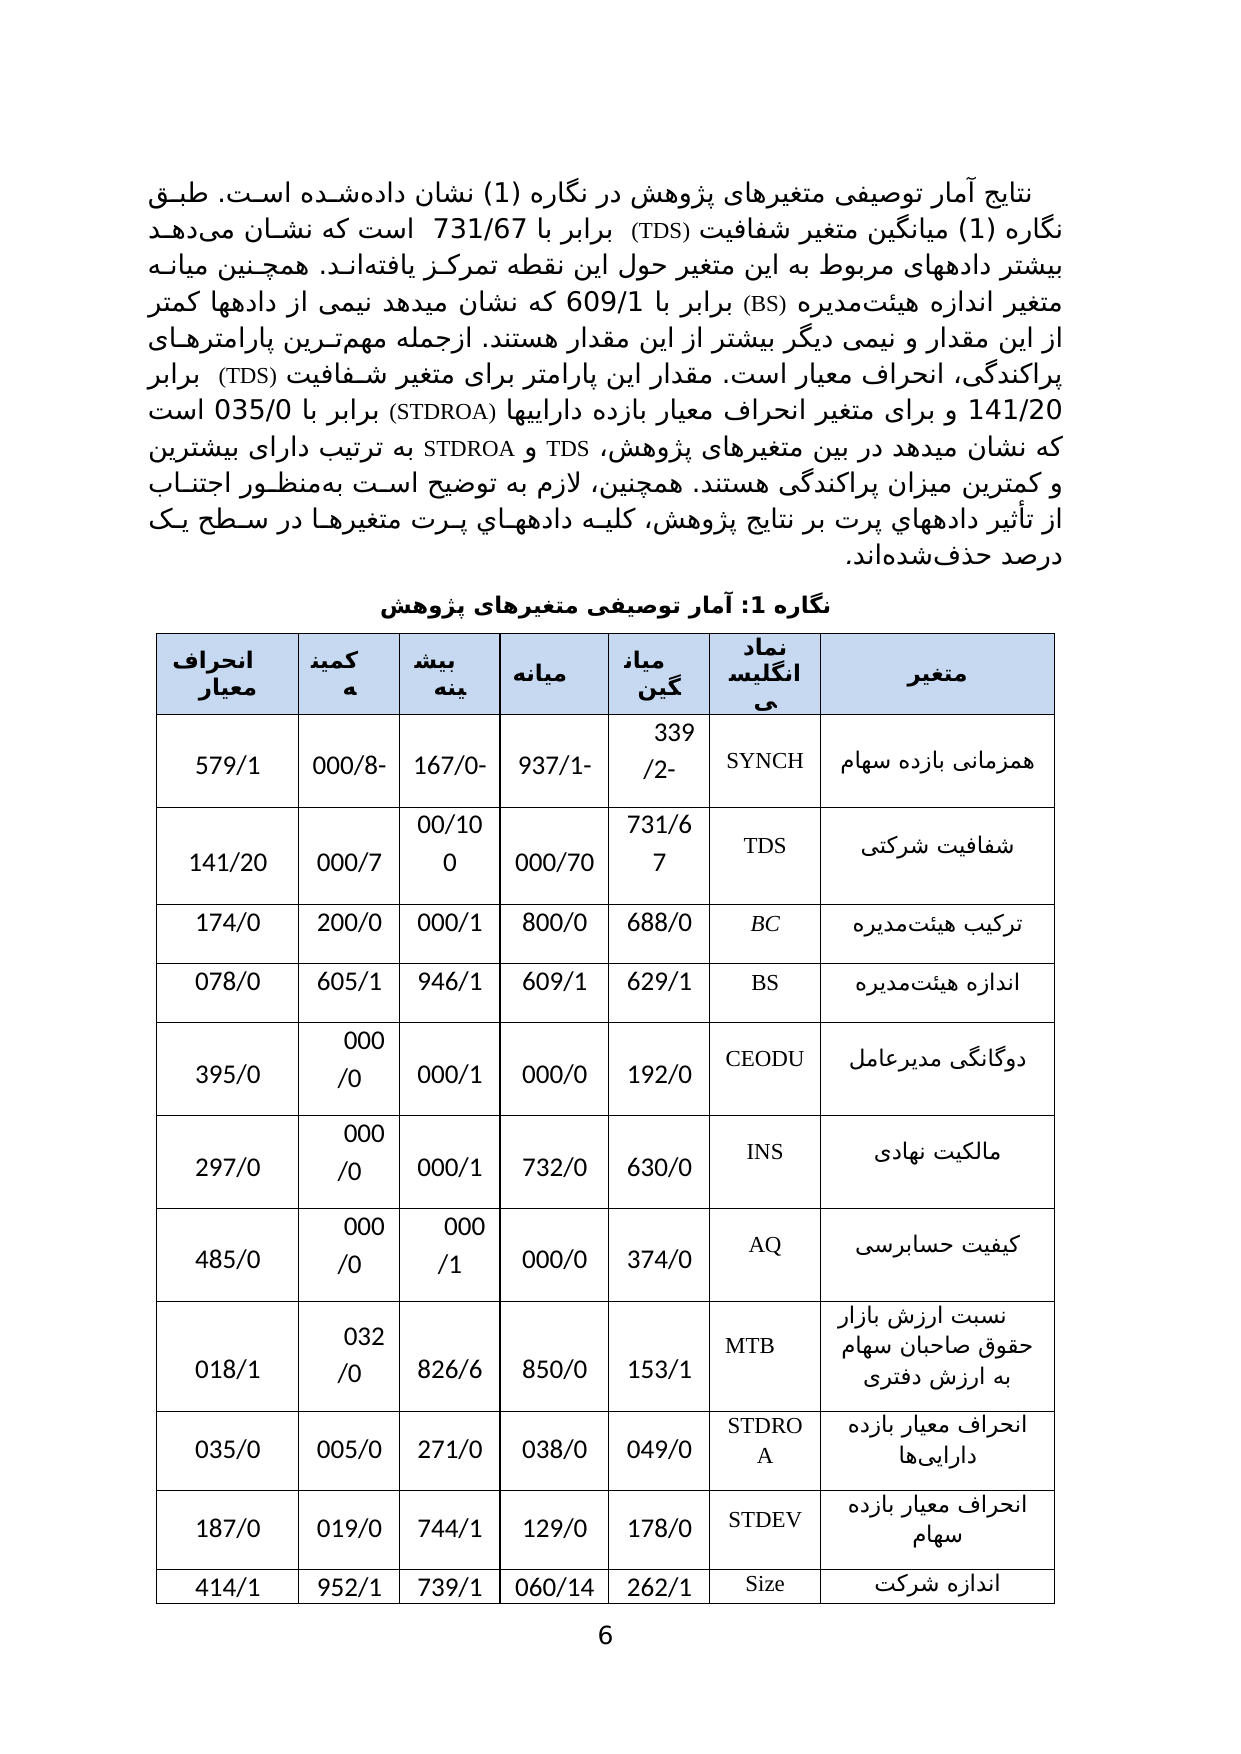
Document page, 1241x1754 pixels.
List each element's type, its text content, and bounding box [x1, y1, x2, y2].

table_cell 952/10 [299, 1570, 399, 1603]
table_cell BS [710, 964, 820, 1022]
table_cell اندازه شرکت [821, 1570, 1054, 1603]
table_cell 000/0 [501, 1209, 608, 1301]
table_cell BC [710, 905, 820, 963]
table_cell Size [710, 1570, 820, 1603]
table_cell 000/1 [400, 1209, 499, 1301]
table_cell 826/6 [400, 1302, 499, 1411]
table_cell 744/1 [400, 1491, 499, 1569]
table_cell 605/1 [299, 964, 399, 1022]
table_cell CEODU [710, 1023, 820, 1115]
table_cell 297/0 [157, 1116, 298, 1208]
table_cell 141/20 [157, 808, 298, 904]
table_cell شفافیت شرکتی [821, 808, 1054, 904]
table_cell 00/100 [400, 808, 499, 904]
table_cell 271/0 [400, 1412, 499, 1490]
table_cell 000/1 [400, 1116, 499, 1208]
table_cell 032/0 [299, 1302, 399, 1411]
table_cell 078/0 [157, 964, 298, 1022]
table_cell 339/2- [609, 715, 709, 807]
table_cell 800/0 [501, 905, 608, 963]
table_cell 732/0 [501, 1116, 608, 1208]
table_header متغیر [821, 634, 1054, 714]
table_header نماد انگلیسی [710, 634, 820, 714]
table_cell 038/0 [501, 1412, 608, 1490]
text نگاره 1: آمار توصیفی متغیرهای پژوهش [148, 593, 1063, 619]
table_cell 060/14 [501, 1570, 608, 1603]
table_cell 178/0 [609, 1491, 709, 1569]
table_cell 174/0 [157, 905, 298, 963]
table_cell 000/0 [501, 1023, 608, 1115]
table_cell 019/0 [299, 1491, 399, 1569]
table_cell نسبت ارزش بازار حقوق صاحبان سهام به ارزش دفتری [821, 1302, 1054, 1411]
table_cell 395/0 [157, 1023, 298, 1115]
table_cell اندازه هیئت‌مدیره [821, 964, 1054, 1022]
table_cell MTB [710, 1302, 820, 1411]
table_cell 688/0 [609, 905, 709, 963]
table_cell TDS [710, 808, 820, 904]
table_header ميانگين [609, 634, 709, 714]
table_cell 035/0 [157, 1412, 298, 1490]
table_cell 414/1 [157, 1570, 298, 1603]
table_cell 000/70 [501, 808, 608, 904]
text نتایج آمار توصیفی متغیرهای پژوهش در نگاره (1) نشان داده‌شده است. طبق نگاره (1) میانگین متغیر شفافیت (TDS) برابر با 731/67 است که نشان می‌دهد بیشتر دادههای مربوط به این متغیر حول این نقطه تمرکز یافته‌اند. همچنین میانه متغیر اندازه هیئت‌مدیره (BS) برابر با 609/1 که نشان میدهد نیمی از دادهها کمتر از این مقدار و نیمی دیگر بیشتر از این مقدار هستند. ازجمله مهم‌ترین پارامترهای پراکندگی، انحراف معیار است. مقدار این پارامتر برای متغیر شفافیت (TDS) برابر 141/20 و برای متغیر انحراف معیار بازده داراییها (STDROA) برابر با 035/0 است که نشان میدهد در بین متغیرهای پژوهش، TDS و STDROA به ترتیب دارای بیشترین و کمترین میزان پراکندگی هستند. همچنين، لازم به توضيح است به‌منظور اجتناب از تأثیر دادههاي پرت بر نتايج پژوهش، کليه دادههاي پرت متغيرها در سطح يک درصد حذف‌شده‌اند. [148, 177, 1063, 571]
table_cell 374/0 [609, 1209, 709, 1301]
table_cell ترکیب هیئت‌مدیره [821, 905, 1054, 963]
table_cell دوگانگی مدیرعامل [821, 1023, 1054, 1115]
table_cell 731/67 [609, 808, 709, 904]
table_cell STDEV [710, 1491, 820, 1569]
table_header ميانه [501, 634, 608, 714]
table_cell 000/0 [299, 1116, 399, 1208]
table_header کمینه [299, 634, 399, 714]
table_cell انحراف معیار بازده دارایی‌ها [821, 1412, 1054, 1490]
table_cell انحراف معیار بازده سهام [821, 1491, 1054, 1569]
table_cell 153/1 [609, 1302, 709, 1411]
table_cell 049/0 [609, 1412, 709, 1490]
table_cell 000/1 [400, 905, 499, 963]
table_cell 192/0 [609, 1023, 709, 1115]
table_cell INS [710, 1116, 820, 1208]
table_cell 187/0 [157, 1491, 298, 1569]
table_cell 739/18 [400, 1570, 499, 1603]
table_cell 629/1 [609, 964, 709, 1022]
table_cell مالکیت نهادی [821, 1116, 1054, 1208]
table_cell 609/1 [501, 964, 608, 1022]
table_cell 167/0- [400, 715, 499, 807]
table_cell 262/14 [609, 1570, 709, 1603]
table_cell 018/1 [157, 1302, 298, 1411]
table_cell 579/1 [157, 715, 298, 807]
table_cell 946/1 [400, 964, 499, 1022]
table_cell 000/7 [299, 808, 399, 904]
table_header بیشینه [400, 634, 499, 714]
table_cell 937/1- [501, 715, 608, 807]
table_cell 200/0 [299, 905, 399, 963]
table_cell 000/0 [299, 1209, 399, 1301]
table_cell STDROA [710, 1412, 820, 1490]
table_cell AQ [710, 1209, 820, 1301]
table_cell کیفیت حسابرسی [821, 1209, 1054, 1301]
table_cell 630/0 [609, 1116, 709, 1208]
table_cell 485/0 [157, 1209, 298, 1301]
table_header انحراف معيار [157, 634, 298, 714]
table_cell SYNCH [710, 715, 820, 807]
table_cell 005/0 [299, 1412, 399, 1490]
table_cell 850/0 [501, 1302, 608, 1411]
table_cell 000/8- [299, 715, 399, 807]
table_cell 000/0 [299, 1023, 399, 1115]
table_cell 000/1 [400, 1023, 499, 1115]
table_cell 129/0 [501, 1491, 608, 1569]
table_cell همزمانی بازده سهام [821, 715, 1054, 807]
